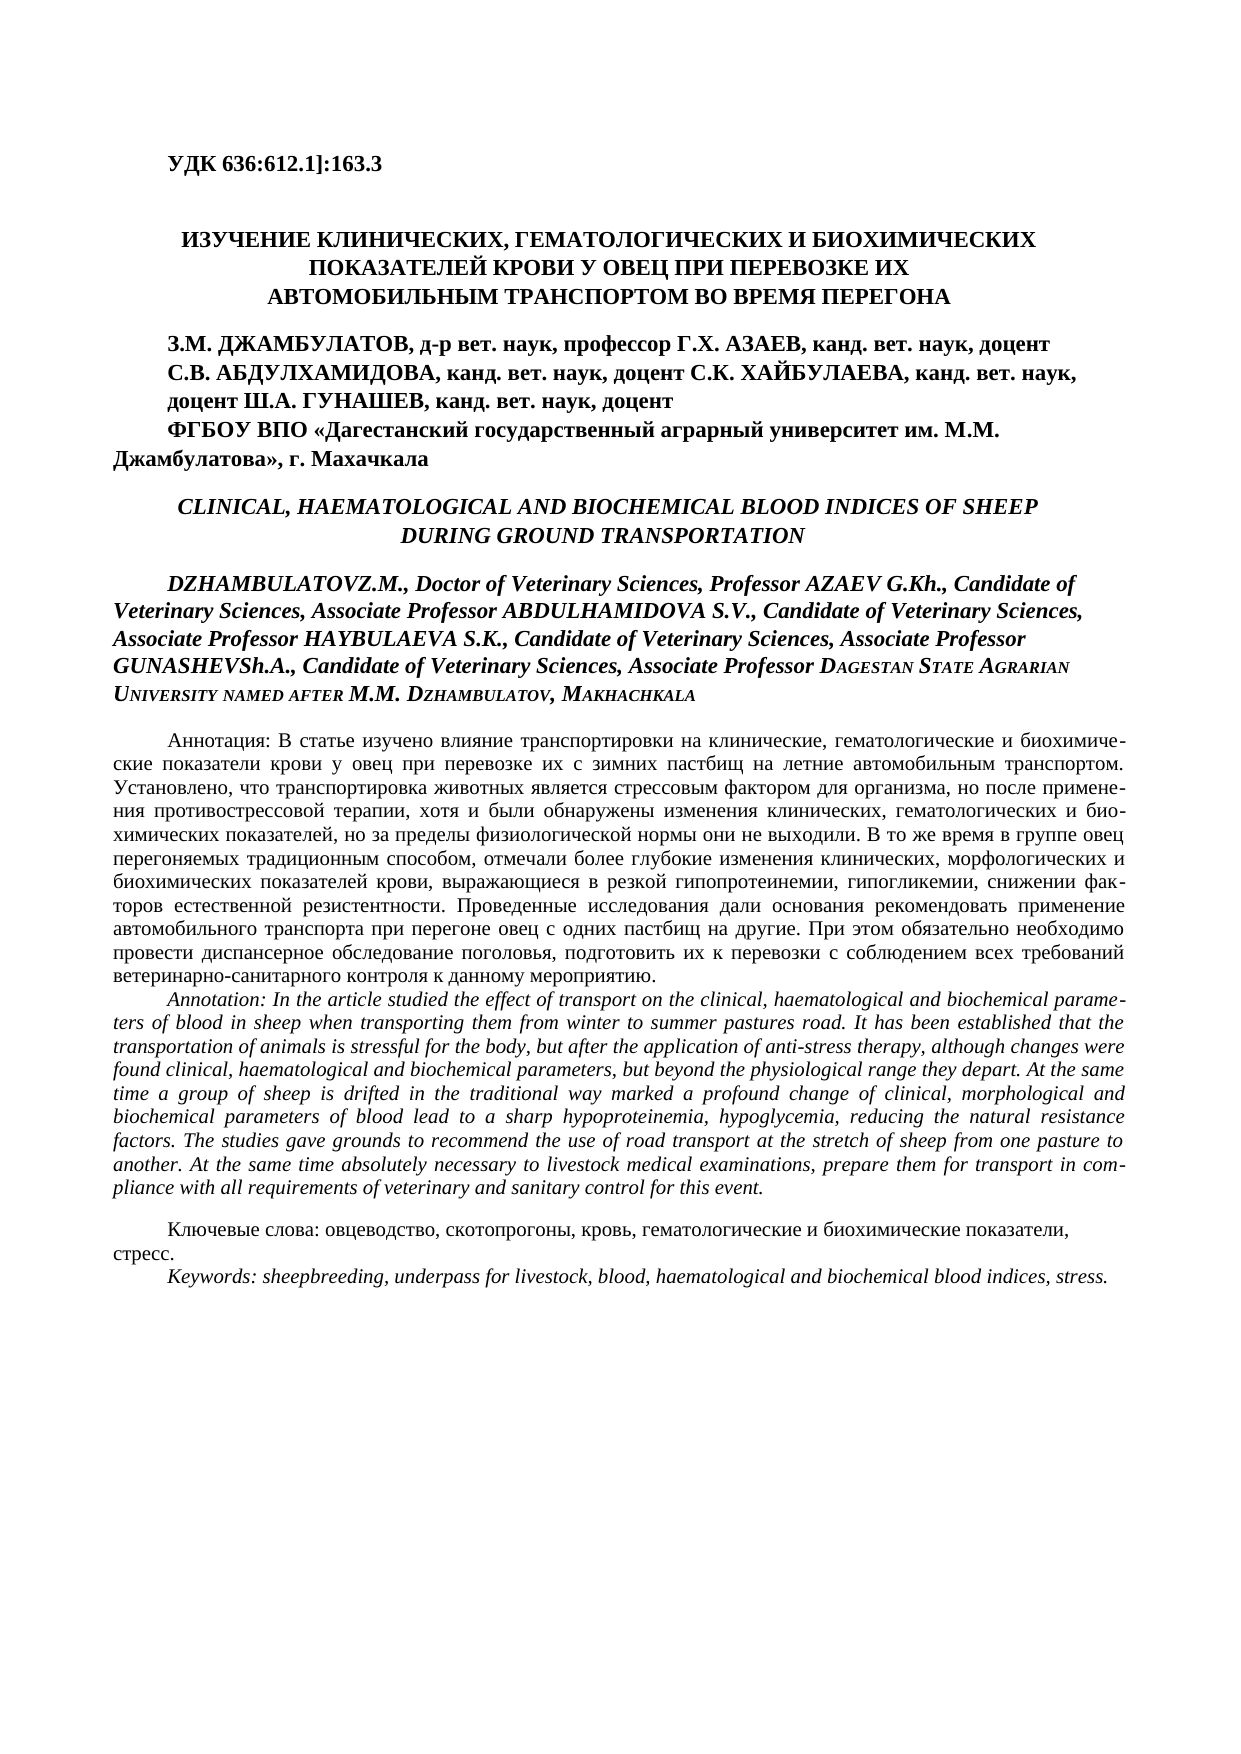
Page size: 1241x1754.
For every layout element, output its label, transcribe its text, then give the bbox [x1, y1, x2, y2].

text Keywords: sheepbreeding, underpass for livestock, blood, haematological and biochemical blood indices, stress. [113, 1265, 1126, 1289]
text С.В. АБДУЛХАМИДОВА, канд. вет. наук, доцент С.К. ХАЙБУЛАЕВА, канд. вет. наук, доцент Ш.А. ГУНАШЕВ, канд. вет. наук, доцент [167, 357, 1126, 414]
text Annotation: In the article studied the effect of transport on the clinical, haematological and biochemical parameters of blood in sheep when transporting them from winter to summer pastures road. It has been established that the transportation of animals is stressful for the body, but after the application of anti-stress therapy, although changes were found clinical, haematological and biochemical parameters, but beyond the physiological range they depart. At the same time a group of sheep is drifted in the traditional way marked a profound change of clinical, morphological and biochemical parameters of blood lead to a sharp hypoproteinemia, hypoglycemia, reducing the natural resistance factors. The studies gave grounds to recommend the use of road transport at the stretch of sheep from one pasture to another. At the same time absolutely necessary to livestock medical examinations, prepare them for transport in compliance with all requirements of veterinary and sanitary control for this event. [113, 987, 1126, 1199]
text CLINICAL, HAEMATOLOGICAL AND BIOCHEMICAL BLOOD INDICES OF SHEEP DURING GROUND TRANSPORTATION [177, 491, 1126, 549]
text З.М. ДЖАМБУЛАТОВ, д-р вет. наук, профессор Г.Х. АЗАЕВ, канд. вет. наук, доцент [167, 329, 1126, 357]
text Ключевые слова: овцеводство, скотопрогоны, кровь, гематологические и биохимические показатели, стресс. [113, 1218, 1126, 1265]
text Аннотация: В статье изучено влияние транспортировки на клинические, гематологические и биохимические показатели крови у овец при перевозке их с зимних пастбищ на летние автомобильным транспортом. Установлено, что транспортировка животных является стрессовым фактором для организма, но после применения противострессовой терапии, хотя и были обнаружены изменения клинических, гематологических и биохимических показателей, но за пределы физиологической нормы они не выходили. В то же время в группе овец перегоняемых традиционным способом, отмечали более глубокие изменения клинических, морфологических и биохимических показателей крови, выражающиеся в резкой гипопротеинемии, гипогликемии, снижении факторов естественной резистентности. Проведенные исследования дали основания рекомендовать применение автомобильного транспорта при перегоне овец с одних пастбищ на другие. При этом обязательно необходимо провести диспансерное обследование поголовья, подготовить их к перевозки с соблюдением всех требований ветеринарно-санитарного контроля к данному мероприятию. [113, 728, 1126, 987]
text ИЗУЧЕНИЕ КЛИНИЧЕСКИХ, ГЕМАТОЛОГИЧЕСКИХ И БИОХИМИЧЕСКИХ ПОКАЗАТЕЛЕЙ КРОВИ У ОВЕЦ ПРИ ПЕРЕВОЗКЕ ИХ АВТОМОБИЛЬНЫМ ТРАНСПОРТОМ ВО ВРЕМЯ ПЕРЕГОНА [113, 224, 1105, 310]
text УДК 636:612.1]:163.3 [113, 148, 1126, 177]
text DZHAMBULATOVZ.M., Doctor of Veterinary Sciences, Professor AZAEV G.Kh., Candidate of Veterinary Sciences, Associate Professor ABDULHAMIDOVA S.V., Candidate of Veterinary Sciences, Associate Professor HAYBULAEVA S.K., Candidate of Veterinary Sciences, Associate Professor GUNASHEVSh.A., Candidate of Veterinary Sciences, Associate Professor Dagestan State Agrarian University named after M.M. Dzhambulatov, Makhachkala [113, 569, 1126, 706]
text ФГБОУ ВПО «Дагестанский государственный аграрный университет им. М.М. Джамбулатова», г. Махачкала [113, 414, 1126, 472]
